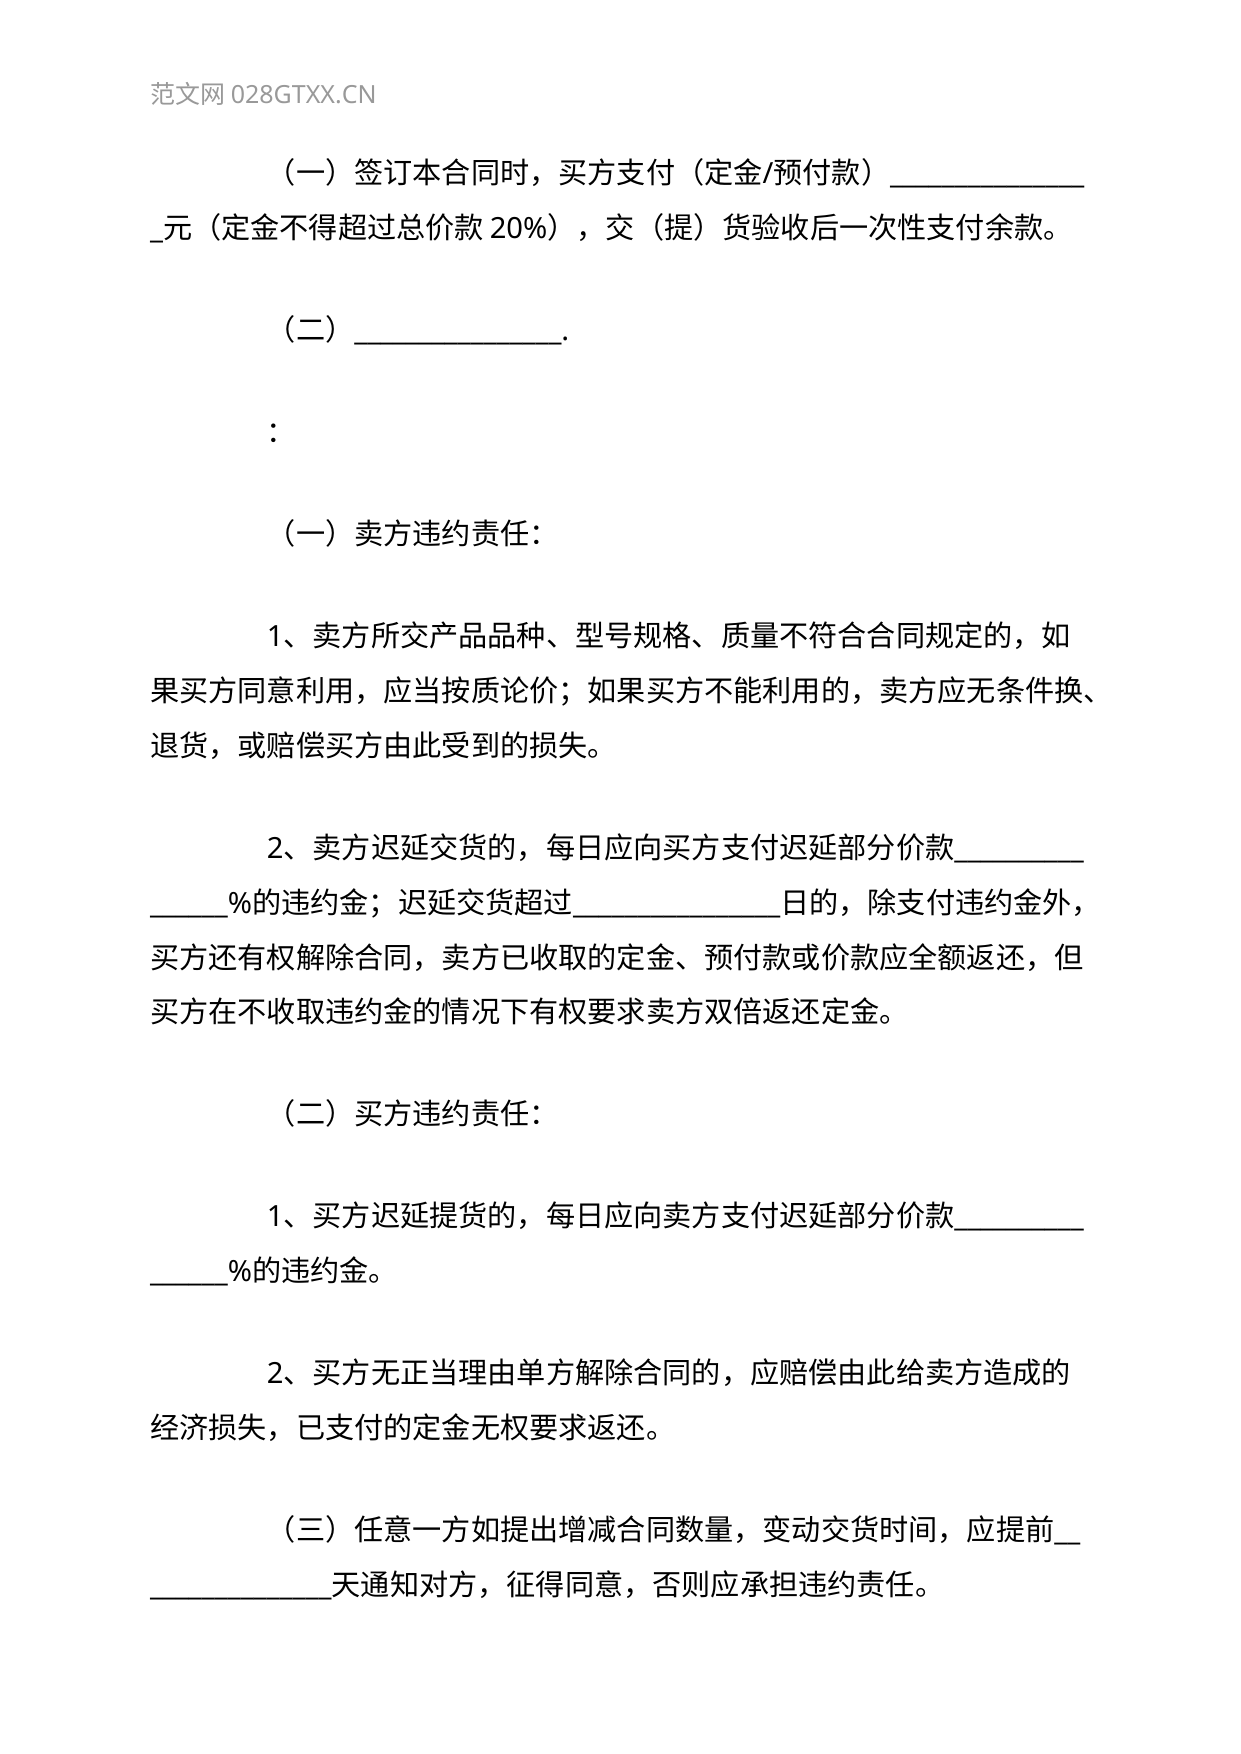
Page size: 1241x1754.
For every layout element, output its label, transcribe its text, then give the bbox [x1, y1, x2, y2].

text （一）签订本合同时，买方支付（定金/预付款）________________元（定金不得超过总价款20%），交（提）货验收后一次性支付余款。 [150, 150, 1090, 247]
text 1、卖方所交产品品种、型号规格、质量不符合合同规定的，如果买方同意利用，应当按质论价；如果买方不能利用的，卖方应无条件换、退货，或赔偿买方由此受到的损失。 [150, 612, 1090, 765]
text 2、卖方迟延交货的，每日应向买方支付迟延部分价款________________%的违约金；迟延交货超过________________日的，除支付违约金外，买方还有权解除合同，卖方已收取的定金、预付款或价款应全额返还，但买方在不收取违约金的情况下有权要求卖方双倍返还定金。 [150, 824, 1090, 1031]
text 2、买方无正当理由单方解除合同的，应赔偿由此给卖方造成的经济损失，已支付的定金无权要求返还。 [150, 1349, 1090, 1447]
text ： [150, 409, 1090, 451]
text （二）买方违约责任： [150, 1091, 1090, 1133]
text （三）任意一方如提出增减合同数量，变动交货时间，应提前________________天通知对方，征得同意，否则应承担违约责任。 [150, 1506, 1090, 1604]
text （一）卖方违约责任： [150, 511, 1090, 553]
text 1、买方迟延提货的，每日应向卖方支付迟延部分价款________________%的违约金。 [150, 1193, 1090, 1290]
text （二）________________. [150, 307, 1090, 349]
